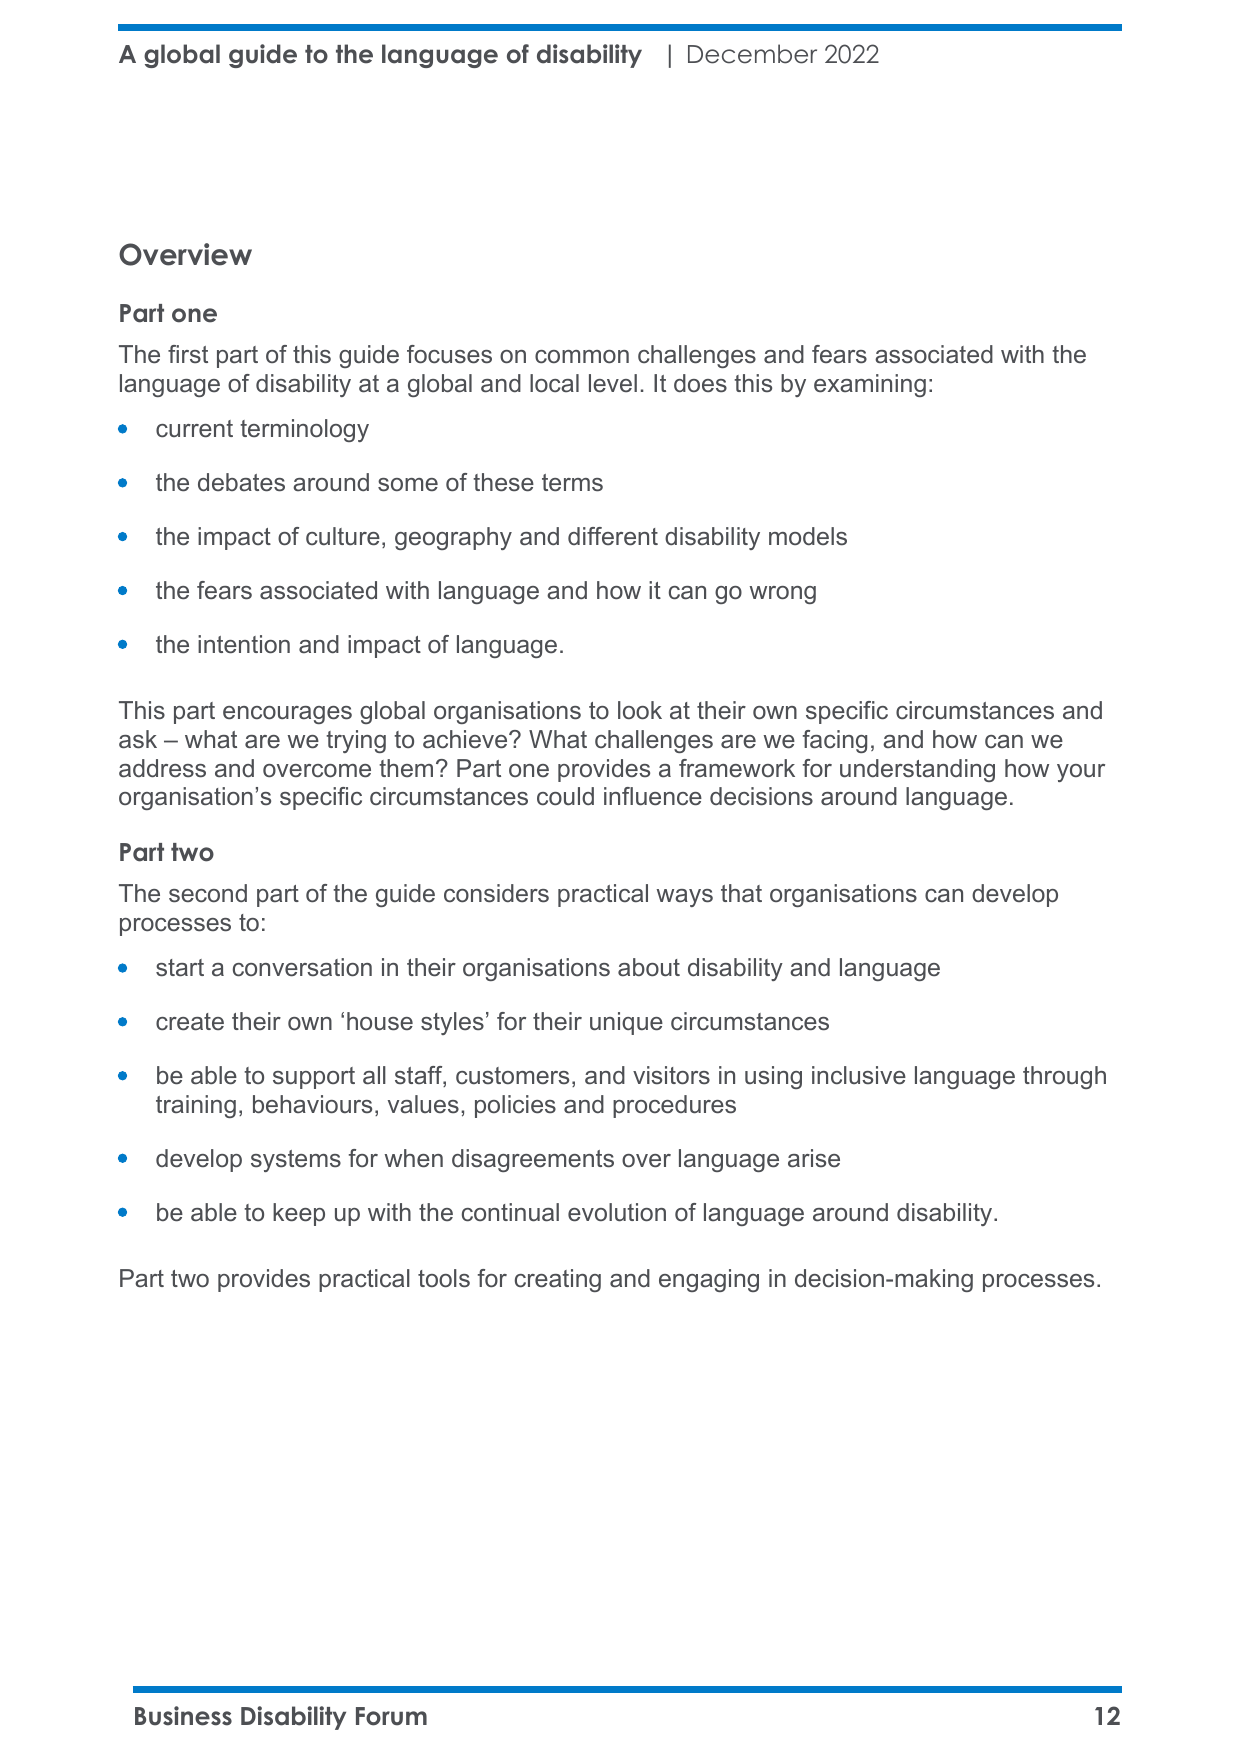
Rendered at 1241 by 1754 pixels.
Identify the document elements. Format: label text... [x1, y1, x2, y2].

subtitle Part two [118, 836, 1122, 867]
text create their own ‘house styles’ for their unique circumstances [118, 1007, 1122, 1036]
text start a conversation in their organisations about disability and language [118, 953, 1122, 982]
text current terminology [118, 414, 1122, 443]
text the fears associated with language and how it can go wrong [118, 576, 1122, 605]
text the intention and impact of language. [118, 630, 1122, 658]
text Part two provides practical tools for creating and engaging in decision-making processes. [118, 1264, 1122, 1293]
text the debates around some of these terms [118, 468, 1122, 497]
subtitle Part one [118, 297, 1122, 328]
text be able to keep up with the continual evolution of language around disability. [118, 1197, 1122, 1226]
subtitle Overview [118, 236, 1122, 272]
text be able to support all staff, customers, and visitors in using inclusive language through training, behaviours, values, policies and procedures [118, 1061, 1122, 1119]
text The second part of the guide considers practical ways that organisations can develop processes to: [118, 879, 1122, 937]
text This part encourages global organisations to look at their own specific circumstances and ask – what are we trying to achieve? What challenges are we facing, and how can we address and overcome them? Part one provides a framework for understanding how your organisation’s specific circumstances could influence decisions around language. [118, 696, 1122, 811]
text the impact of culture, geography and different disability models [118, 522, 1122, 551]
text develop systems for when disagreements over language arise [118, 1144, 1122, 1172]
text The first part of this guide focuses on common challenges and fears associated with the language of disability at a global and local level. It does this by examining: [118, 340, 1122, 398]
